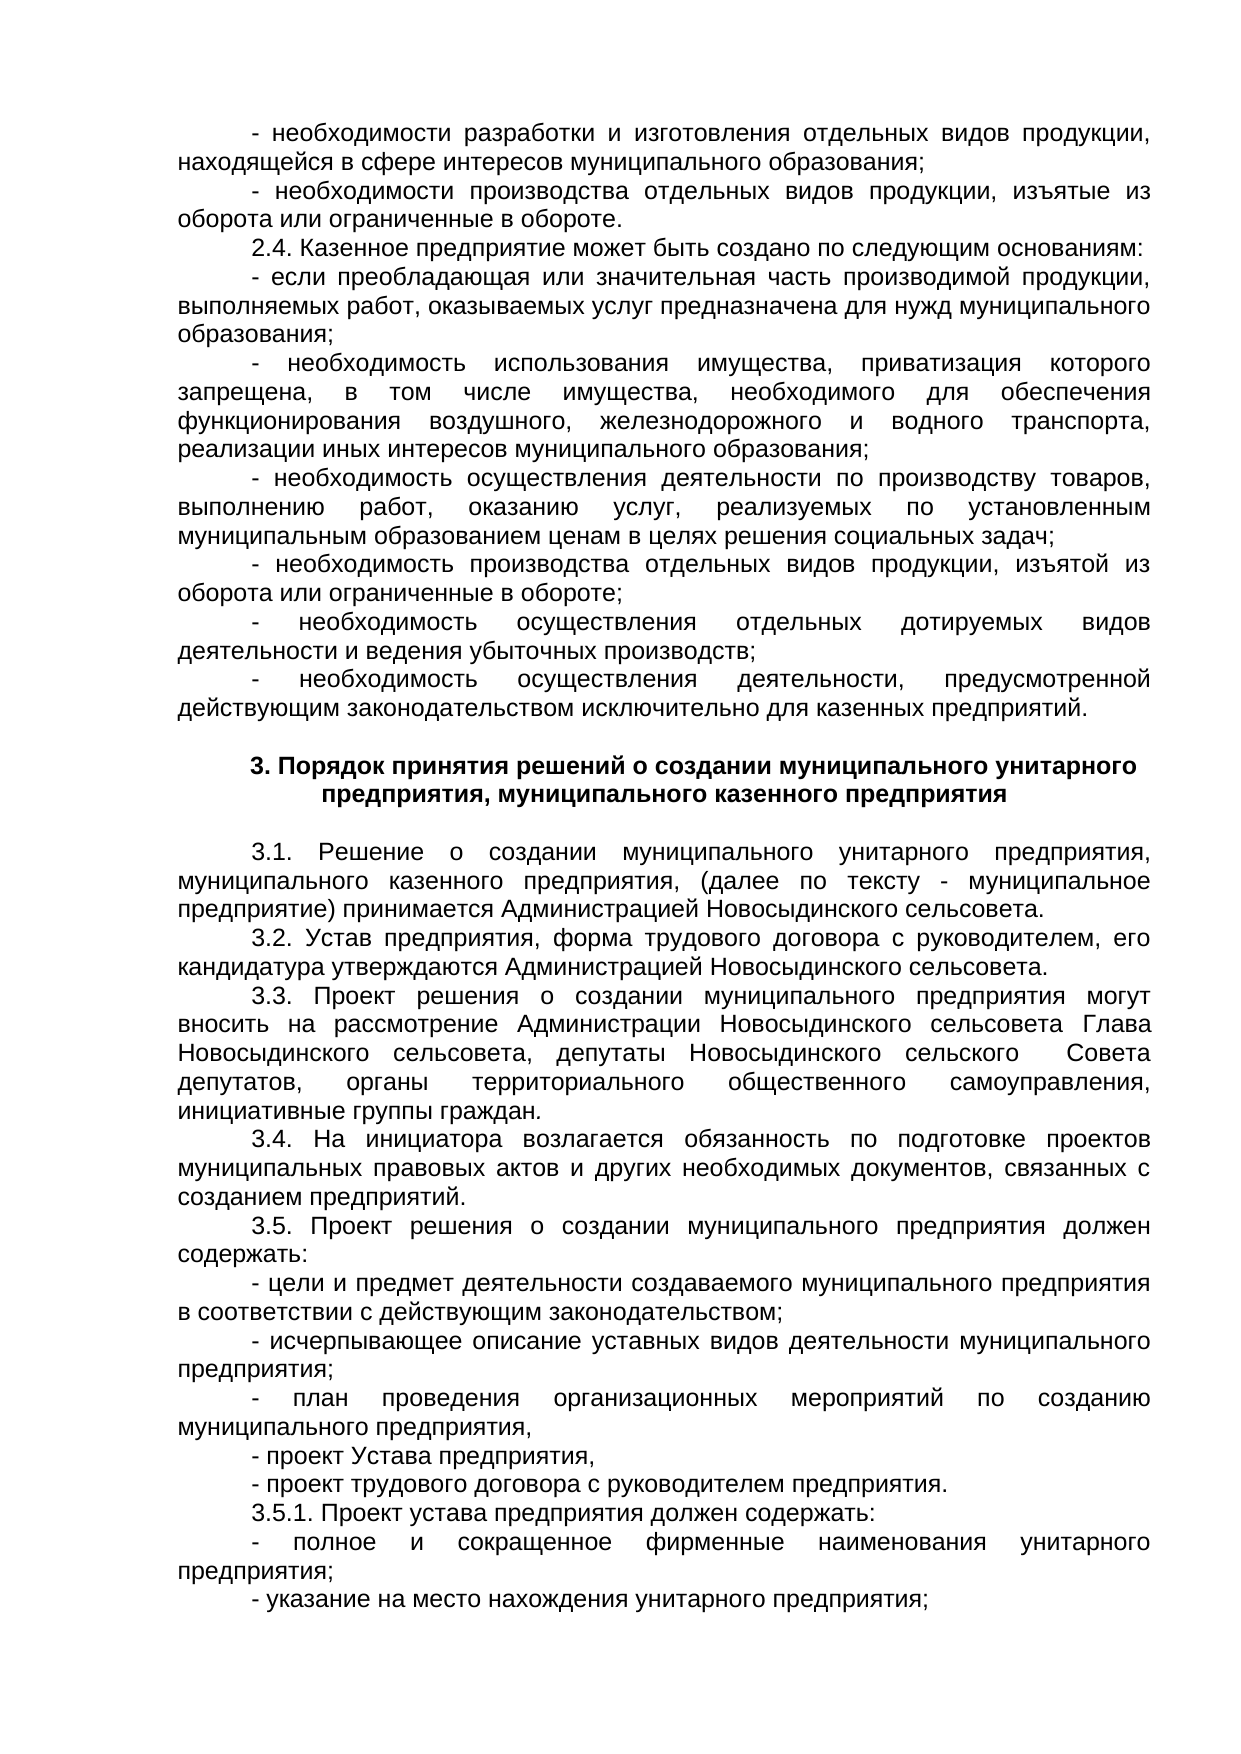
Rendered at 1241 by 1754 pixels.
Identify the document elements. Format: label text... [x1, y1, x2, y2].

text - необходимость осуществления деятельности по производству товаров, выполнению работ, оказанию услуг, реализуемых по установленным муниципальным образованием ценам в целях решения социальных задач; [177, 463, 1152, 549]
text 3.1. Решение о создании муниципального унитарного предприятия, муниципального казенного предприятия, (далее по тексту - муниципальное предприятие) принимается Администрацией Новосыдинского сельсовета. [177, 837, 1152, 923]
text - необходимости разработки и изготовления отдельных видов продукции, находящейся в сфере интересов муниципального образования; [177, 118, 1152, 176]
text 3.5.1. Проект устава предприятия должен содержать: [177, 1498, 1152, 1527]
text - если преобладающая или значительная часть производимой продукции, выполняемых работ, оказываемых услуг предназначена для нужд муниципального образования; [177, 262, 1152, 348]
text - план проведения организационных мероприятий по созданию муниципального предприятия, [177, 1383, 1152, 1441]
text - необходимость производства отдельных видов продукции, изъятой из оборота или ограниченные в обороте; [177, 549, 1152, 607]
text - указание на место нахождения унитарного предприятия; [177, 1584, 1152, 1613]
text - проект Устава предприятия, [177, 1441, 1152, 1469]
text - исчерпывающее описание уставных видов деятельности муниципального предприятия; [177, 1326, 1152, 1383]
text 3.3. Проект решения о создании муниципального предприятия могут вносить на рассмотрение Администрации Новосыдинского сельсовета Глава Новосыдинского сельсовета, депутаты Новосыдинского сельского Совета депутатов, органы территориального общественного самоуправления, инициативные группы граждан. [177, 981, 1152, 1124]
text 3.4. На инициатора возлагается обязанность по подготовке проектов муниципальных правовых актов и других необходимых документов, связанных с созданием предприятий. [177, 1124, 1152, 1211]
text 3. Порядок принятия решений о создании муниципального унитарного предприятия, муниципального казенного предприятия [177, 751, 1152, 808]
text - необходимости производства отдельных видов продукции, изъятые из оборота или ограниченные в обороте. [177, 176, 1152, 233]
text - необходимость использования имущества, приватизация которого запрещена, в том числе имущества, необходимого для обеспечения функционирования воздушного, железнодорожного и водного транспорта, реализации иных интересов муниципального образования; [177, 348, 1152, 463]
text - проект трудового договора с руководителем предприятия. [177, 1469, 1152, 1498]
text - необходимость осуществления деятельности, предусмотренной действующим законодательством исключительно для казенных предприятий. [177, 664, 1152, 722]
text 3.5. Проект решения о создании муниципального предприятия должен содержать: [177, 1211, 1152, 1268]
text - необходимость осуществления отдельных дотируемых видов деятельности и ведения убыточных производств; [177, 607, 1152, 664]
text - полное и сокращенное фирменные наименования унитарного предприятия; [177, 1527, 1152, 1584]
text - цели и предмет деятельности создаваемого муниципального предприятия в соответствии с действующим законодательством; [177, 1268, 1152, 1326]
text 2.4. Казенное предприятие может быть создано по следующим основаниям: [177, 233, 1152, 262]
text 3.2. Устав предприятия, форма трудового договора с руководителем, его кандидатура утверждаются Администрацией Новосыдинского сельсовета. [177, 923, 1152, 981]
